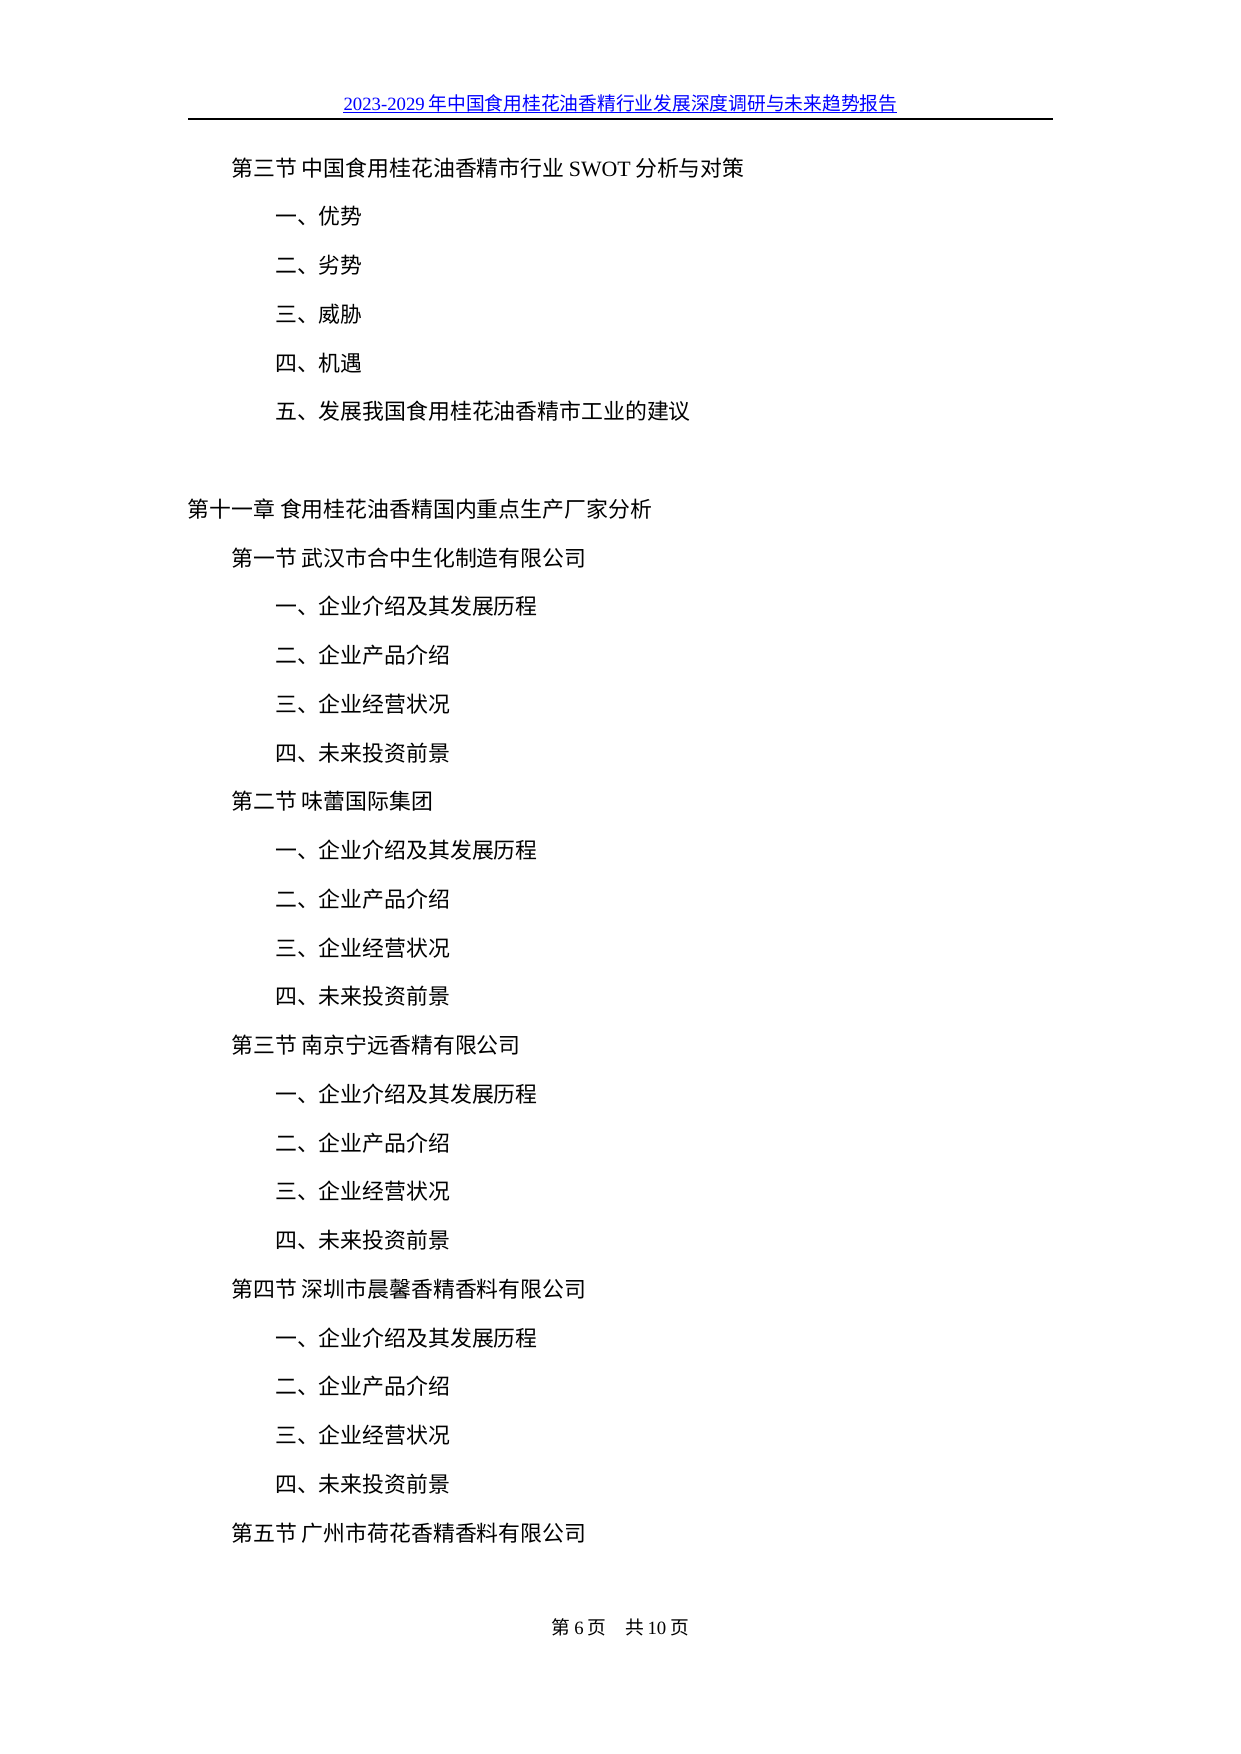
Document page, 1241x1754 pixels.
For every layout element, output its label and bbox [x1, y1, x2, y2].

text [187, 150, 1053, 1548]
